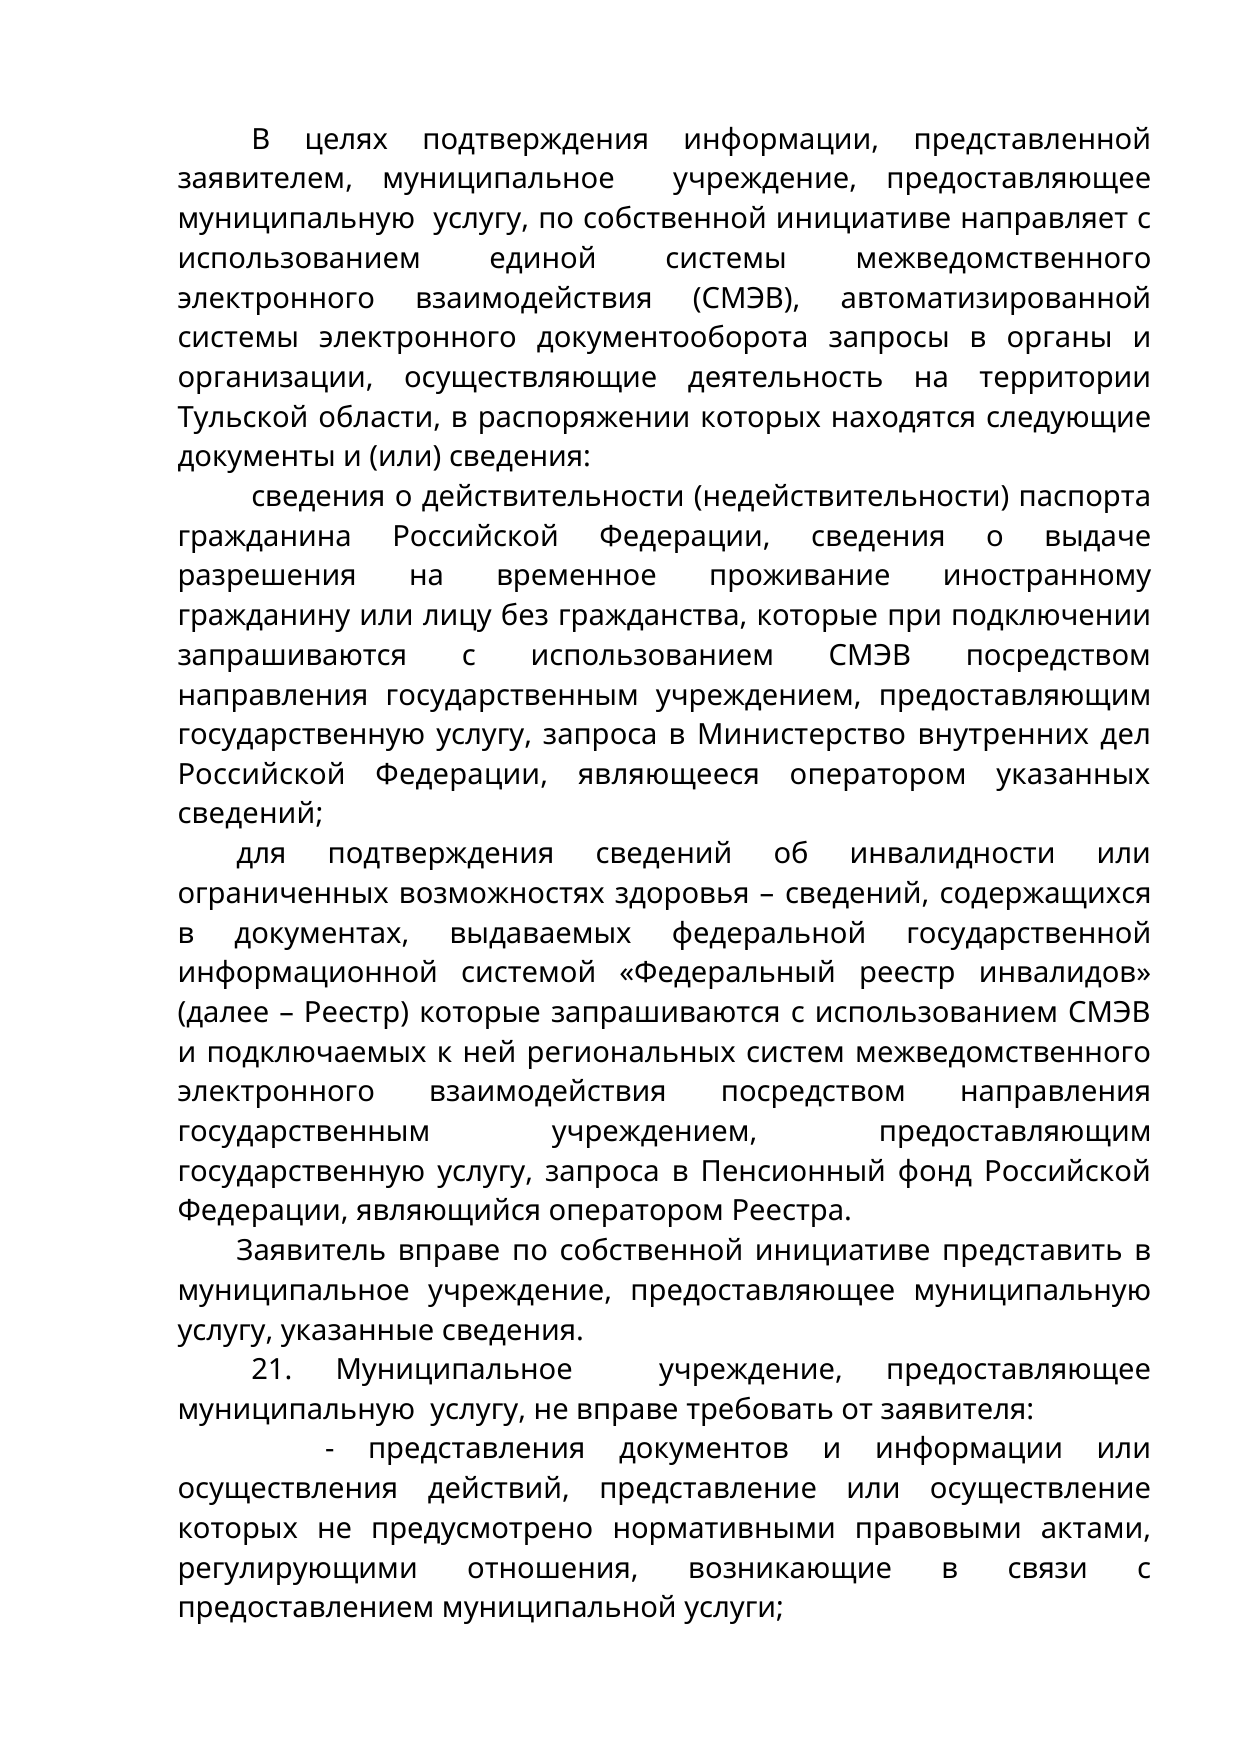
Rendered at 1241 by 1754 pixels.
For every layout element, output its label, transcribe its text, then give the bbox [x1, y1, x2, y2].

text сведения о действительности (недействительности) паспорта гражданина Российской Федерации, сведения о выдаче разрешения на временное проживание иностранному гражданину или лицу без гражданства, которые при подключении запрашиваются с использованием СМЭВ посредством направления государственным учреждением, предоставляющим государственную услугу, запроса в Министерство внутренних дел Российской Федерации, являющееся оператором указанных сведений; [177, 475, 1152, 832]
text Заявитель вправе по собственной инициативе представить в муниципальное учреждение, предоставляющее муниципальную услугу, указанные сведения. [177, 1229, 1152, 1348]
list В целях подтверждения информации, представленной заявителем, муниципальное учреждение, предоставляющее муниципальную услугу, по собственной инициативе направляет с использованием единой системы межведомственного электронного взаимодействия (СМЭВ), автоматизированной системы электронного документооборота запросы в органы и организации, осуществляющие деятельность на территории Тульской области, в распоряжении которых находятся следующие документы и (или) сведения: [177, 118, 1152, 475]
text 21. Муниципальное учреждение, предоставляющее муниципальную услугу, не вправе требовать от заявителя: [177, 1348, 1152, 1428]
text для подтверждения сведений об инвалидности или ограниченных возможностях здоровья – сведений, содержащихся в документах, выдаваемых федеральной государственной информационной системой «Федеральный реестр инвалидов» (далее – Реестр) которые запрашиваются с использованием СМЭВ и подключаемых к ней региональных систем межведомственного электронного взаимодействия посредством направления государственным учреждением, предоставляющим государственную услугу, запроса в Пенсионный фонд Российской Федерации, являющийся оператором Реестра. [177, 832, 1152, 1229]
text - представления документов и информации или осуществления действий, представление или осуществление которых не предусмотрено нормативными правовыми актами, регулирующими отношения, возникающие в связи с предоставлением муниципальной услуги; [177, 1428, 1152, 1626]
